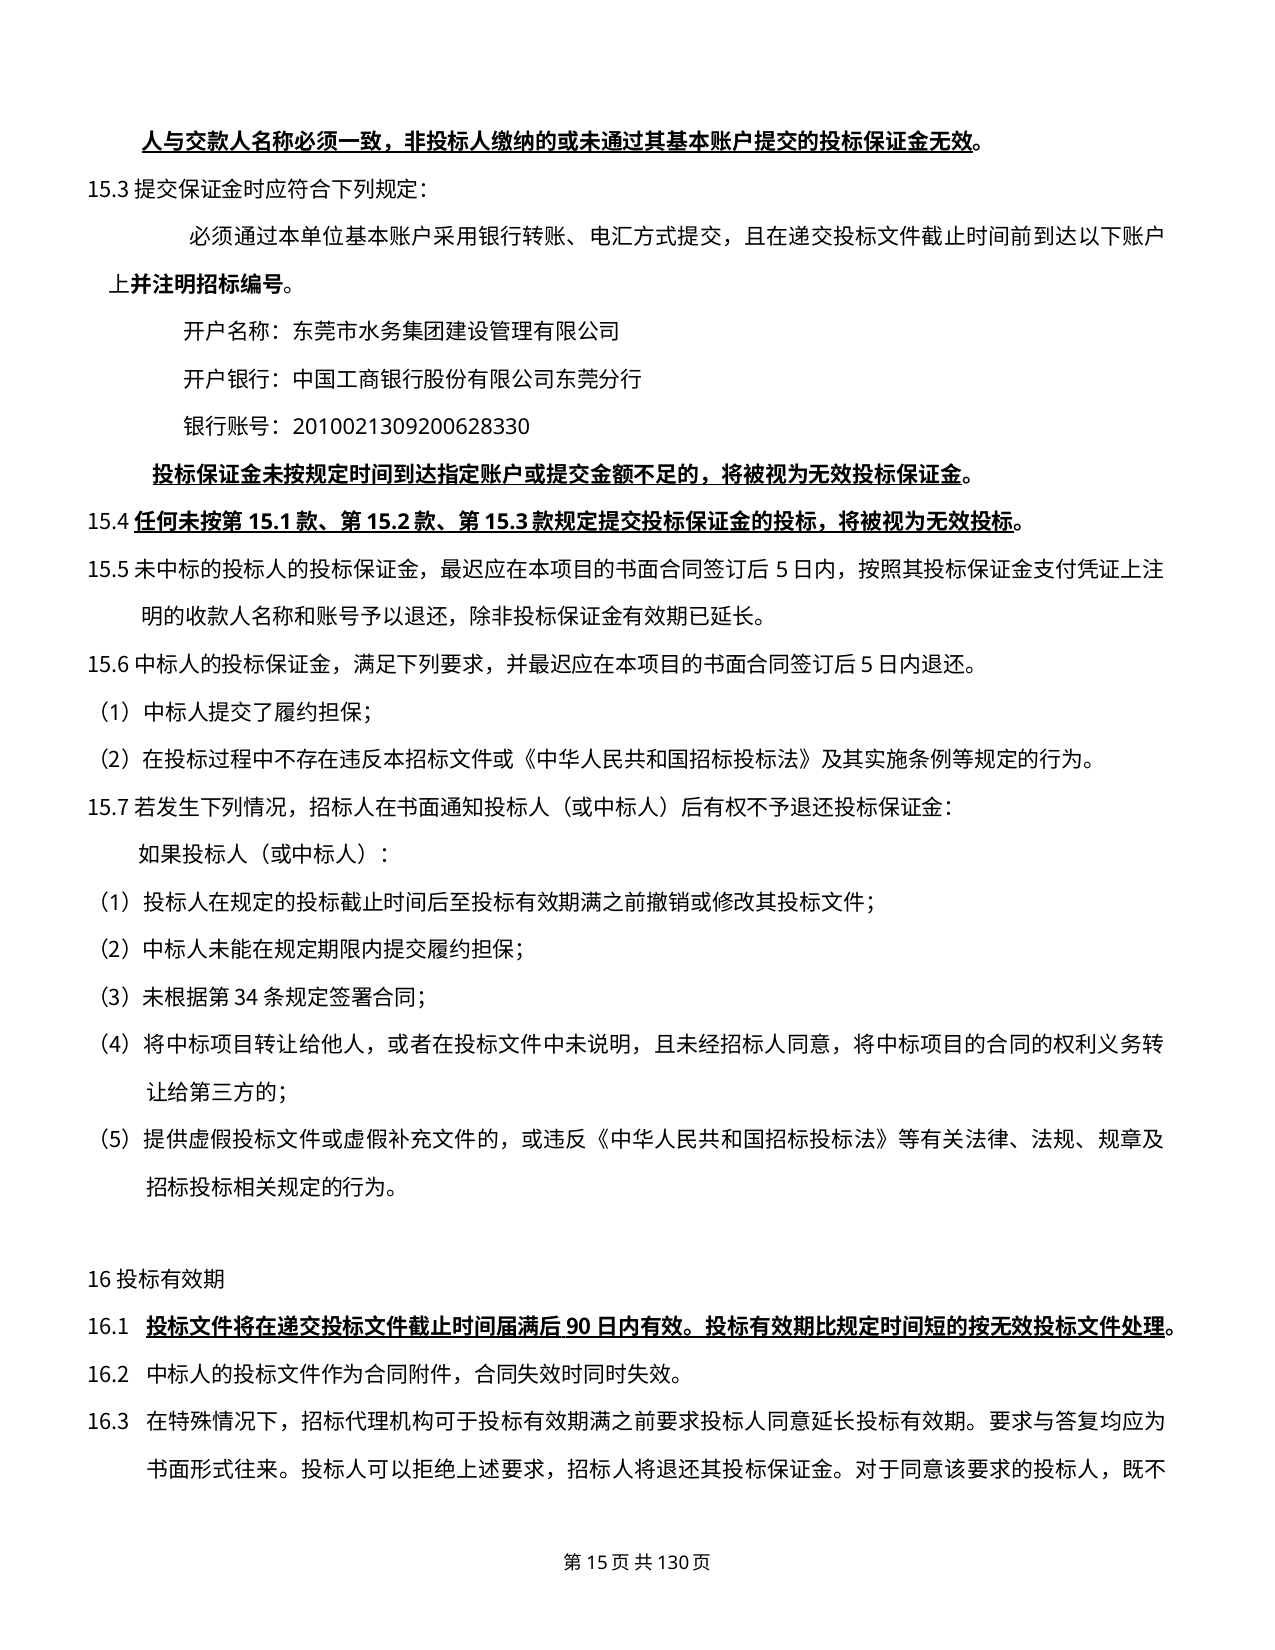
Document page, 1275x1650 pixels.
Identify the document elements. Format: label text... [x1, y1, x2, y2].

text 开户银行：中国工商银行股份有限公司东莞分行 [132, 362, 1166, 393]
text 15.6 中标人的投标保证金，满足下列要求，并最迟应在本项目的书面合同签订后5日内退还。 [87, 647, 1166, 679]
text 16 投标有效期 [87, 1262, 1166, 1293]
text 15.5 未中标的投标人的投标保证金，最迟应在本项目的书面合同签订后5日内，按照其投标保证金支付凭证上注明的收款人名称和账号予以退还，除非投标保证金有效期已延长。 [87, 552, 1166, 631]
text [87, 124, 1166, 156]
text 15.4 任何未按第15.1款、第15.2款、第15.3款规定提交投标保证金的投标，将被视为无效投标。 [87, 504, 1166, 536]
text （2）在投标过程中不存在违反本招标文件或《中华人民共和国招标投标法》及其实施条例等规定的行为。 [87, 742, 1166, 774]
text 银行账号：2010021309200628330 [132, 409, 1166, 441]
text （4）将中标项目转让给他人，或者在投标文件中未说明，且未经招标人同意，将中标项目的合同的权利义务转让给第三方的； [87, 1027, 1166, 1106]
text （2）中标人未能在规定期限内提交履约担保； [87, 932, 1166, 964]
text （1）中标人提交了履约担保； [87, 694, 1166, 726]
text 必须通过本单位基本账户采用银行转账、电汇方式提交，且在递交投标文件截止时间前到达以下账户上并注明招标编号。 [109, 219, 1166, 298]
text （5）提供虚假投标文件或虚假补充文件的，或违反《中华人民共和国招标投标法》等有关法律、法规、规章及招标投标相关规定的行为。 [87, 1122, 1166, 1201]
text （3）未根据第34条规定签署合同； [87, 980, 1166, 1011]
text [87, 1404, 1166, 1483]
text （1）投标人在规定的投标截止时间后至投标有效期满之前撤销或修改其投标文件； [87, 884, 1166, 916]
list 如果投标人（或中标人）： [138, 837, 1166, 869]
text 开户名称：东莞市水务集团建设管理有限公司 [132, 314, 1166, 346]
text 15.3 提交保证金时应符合下列规定： [87, 172, 1166, 203]
text 16.2 中标人的投标文件作为合同附件，合同失效时同时失效。 [87, 1357, 1166, 1388]
text 15.7 若发生下列情况，招标人在书面通知投标人（或中标人）后有权不予退还投标保证金： [87, 789, 1166, 821]
text 16.1 投标文件将在递交投标文件截止时间届满后90日内有效。投标有效期比规定时间短的按无效投标文件处理。 [87, 1309, 1166, 1341]
text 投标保证金未按规定时间到达指定账户或提交金额不足的，将被视为无效投标保证金。 [131, 457, 1166, 488]
